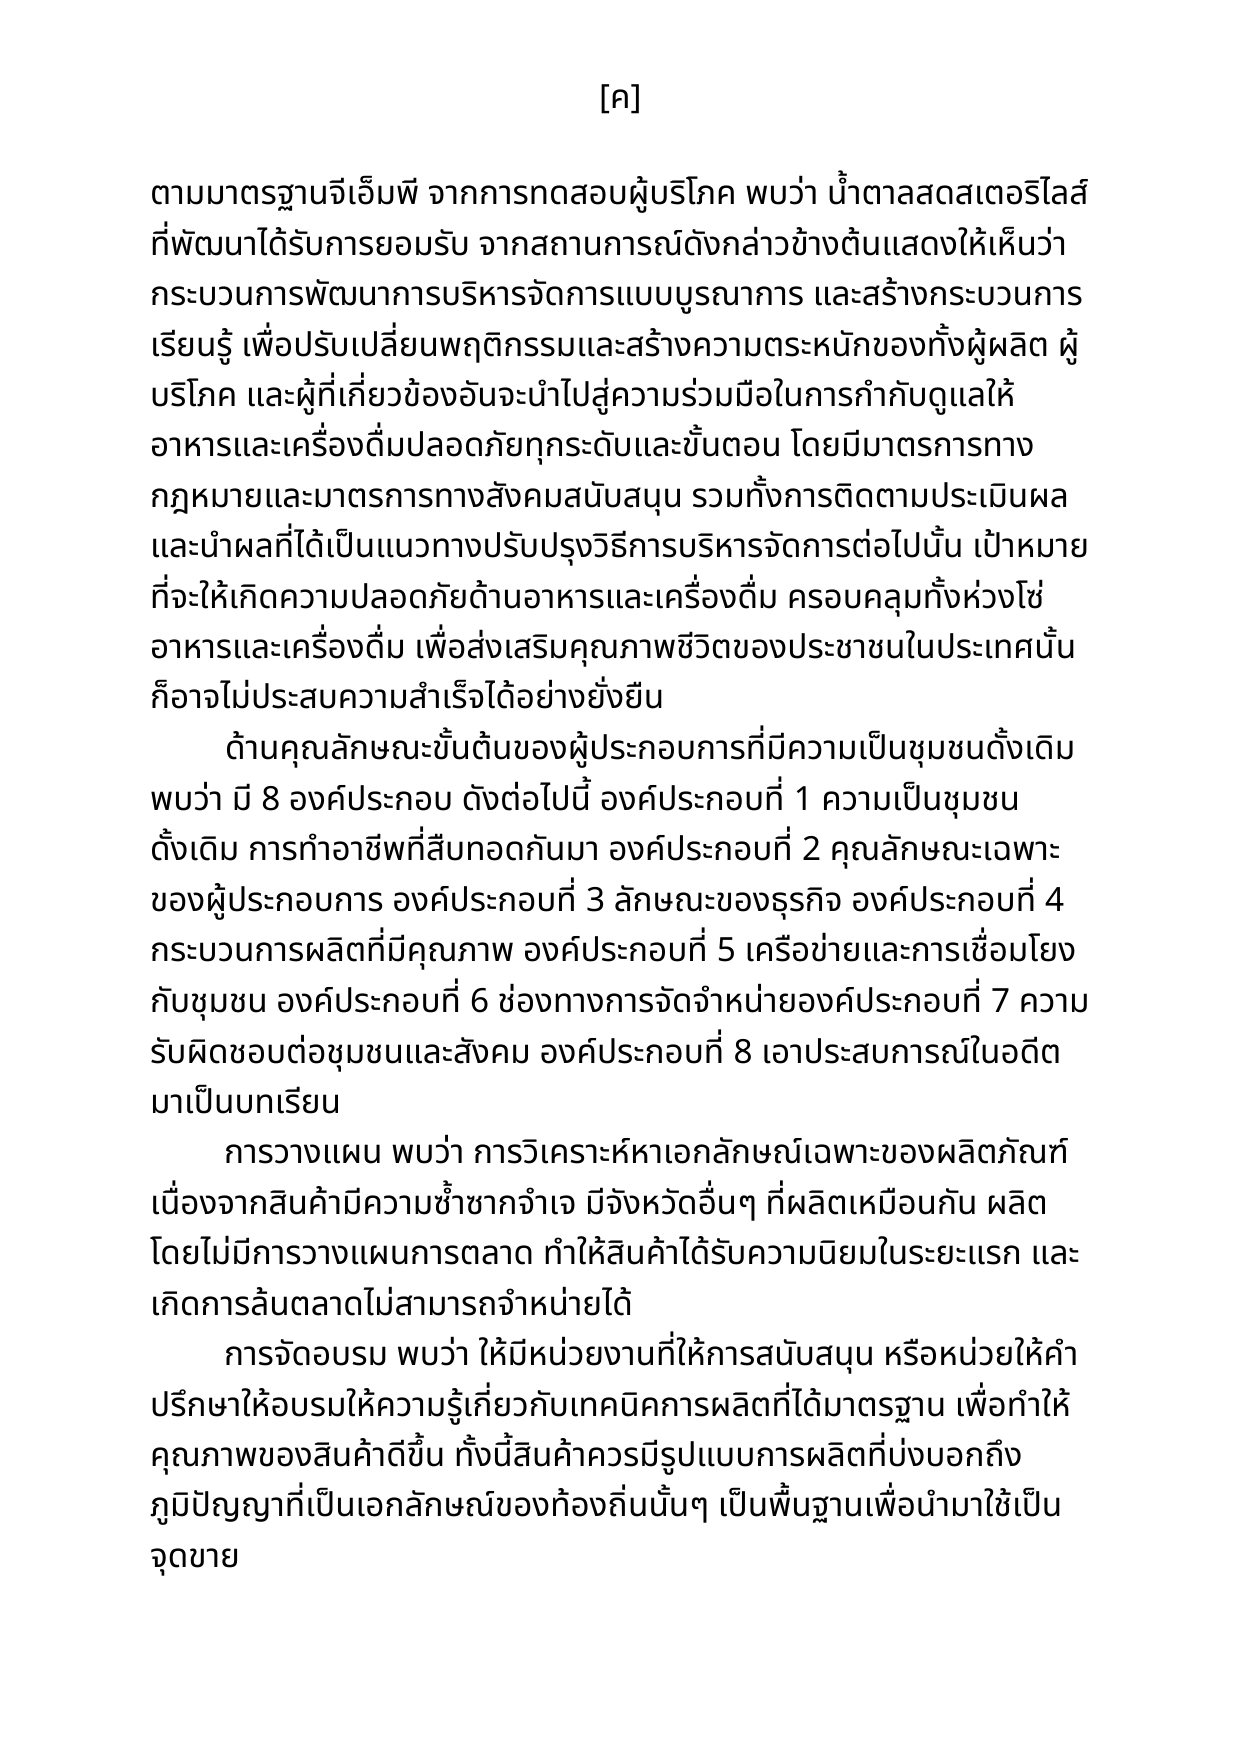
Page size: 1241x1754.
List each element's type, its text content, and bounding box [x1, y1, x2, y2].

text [150, 169, 1090, 724]
text ด้านคุณลักษณะขั้นต้นของผู้ประกอบการที่มีความเป็นชุมชนดั้งเดิม พบว่า มี 8 องค์ประกอบ ดังต่อไปนี้ องค์ประกอบที่ 1 ความเป็นชุมชนดั้งเดิม การทำอาชีพที่สืบทอดกันมา องค์ประกอบที่ 2 คุณลักษณะเฉพาะของผู้ประกอบการ องค์ประกอบที่ 3 ลักษณะของธุรกิจ องค์ประกอบที่ 4 กระบวนการผลิตที่มีคุณภาพ องค์ประกอบที่ 5 เครือข่ายและการเชื่อมโยงกับชุมชน องค์ประกอบที่ 6 ช่องทางการจัดจำหน่ายองค์ประกอบที่ 7 ความรับผิดชอบต่อชุมชนและสังคม องค์ประกอบที่ 8 เอาประสบการณ์ในอดีตมาเป็นบทเรียน [150, 724, 1090, 1128]
text การจัดอบรม พบว่า ให้มีหน่วยงานที่ให้การสนับสนุน หรือหน่วยให้คำปรึกษาให้อบรมให้ความรู้เกี่ยวกับเทคนิคการผลิตที่ได้มาตรฐาน เพื่อทำให้คุณภาพของสินค้าดีขึ้น ทั้งนี้สินค้าควรมีรูปแบบการผลิตที่บ่งบอกถึงภูมิปัญญาที่เป็นเอกลักษณ์ของท้องถิ่นนั้นๆ เป็นพื้นฐานเพื่อนำมาใช้เป็นจุดขาย [150, 1330, 1090, 1582]
text การวางแผน พบว่า การวิเคราะห์หาเอกลักษณ์เฉพาะของผลิตภัณฑ์ เนื่องจากสินค้ามีความซ้ำซากจำเจ มีจังหวัดอื่นๆ ที่ผลิตเหมือนกัน ผลิตโดยไม่มีการวางแผนการตลาด ทำให้สินค้าได้รับความนิยมในระยะแรก และเกิดการล้นตลาดไม่สามารถจำหน่ายได้ [150, 1128, 1090, 1330]
